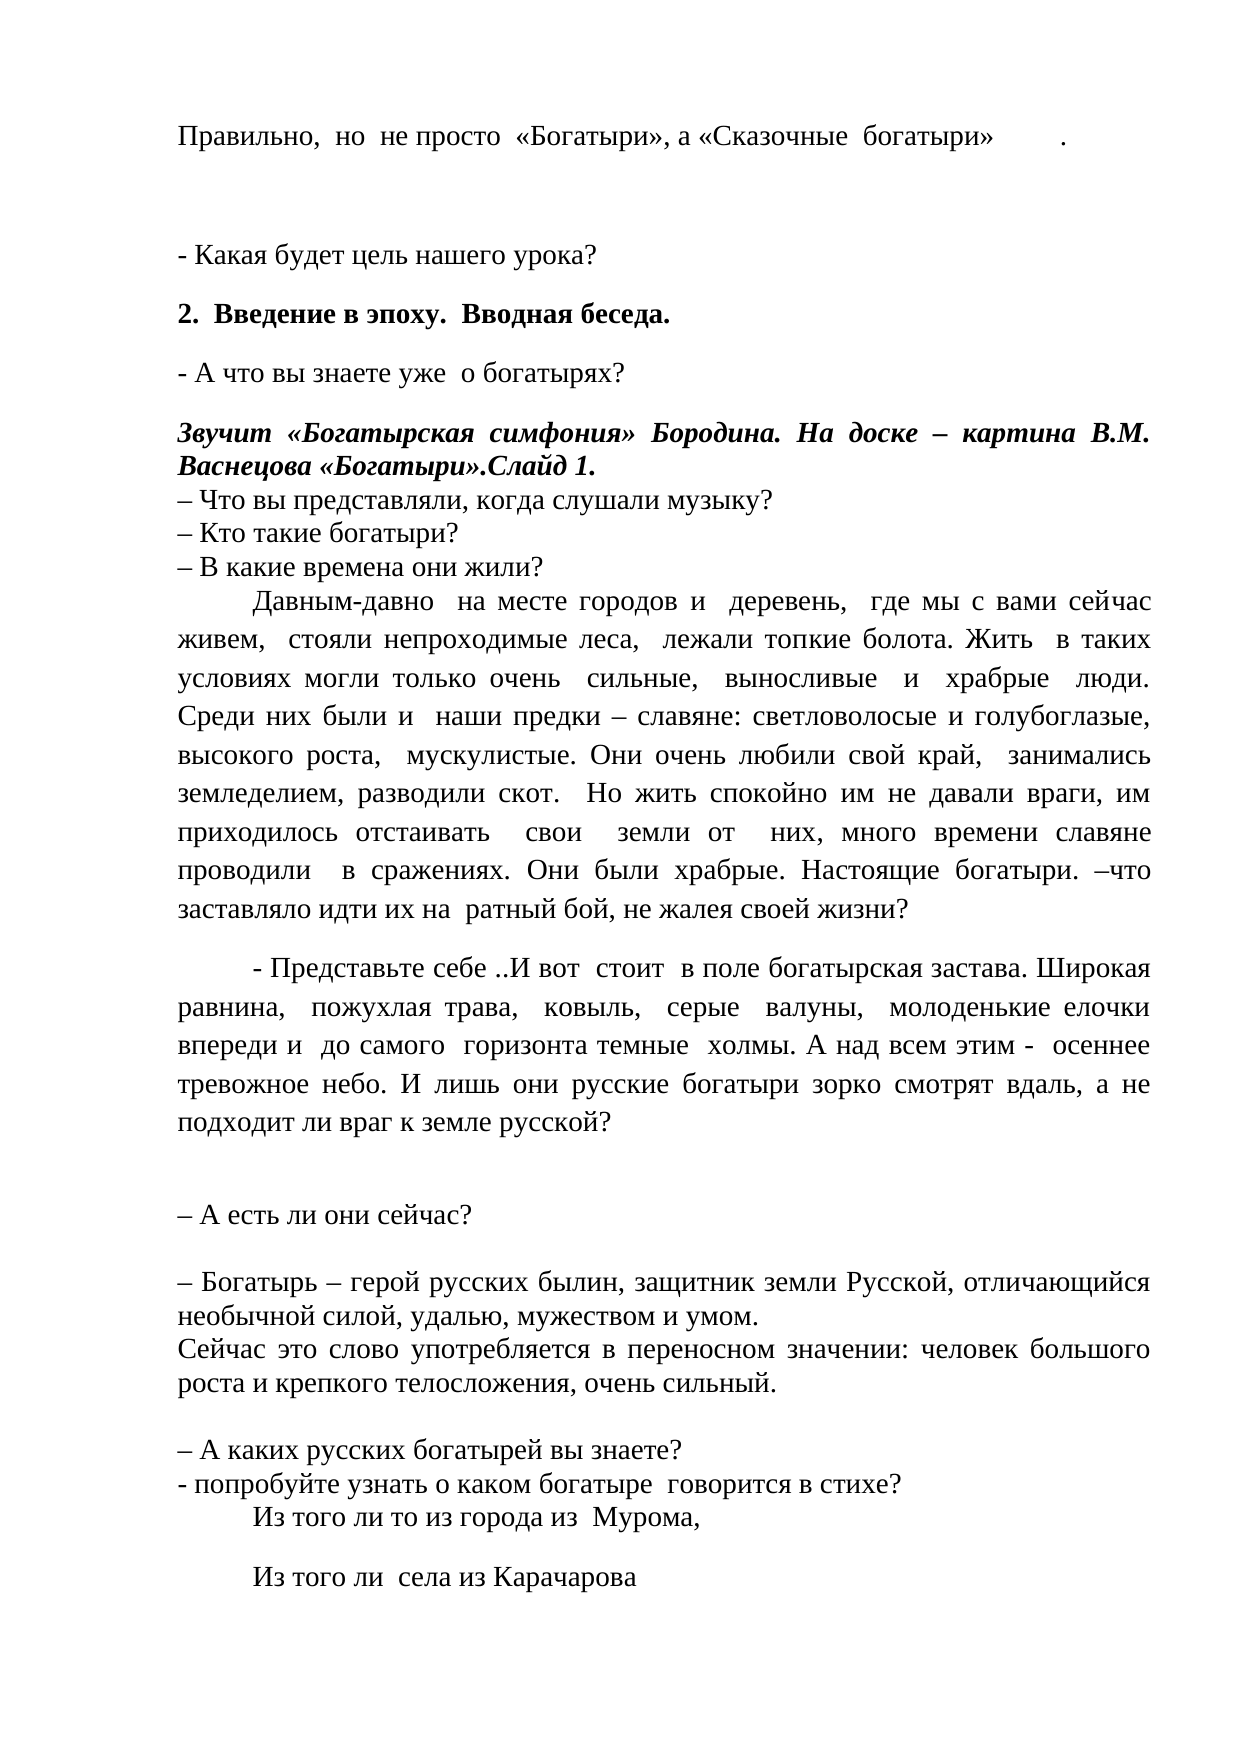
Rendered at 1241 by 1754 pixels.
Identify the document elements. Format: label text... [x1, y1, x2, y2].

text – А каких русских богатырей вы знаете? [177, 1432, 1152, 1466]
text – В какие времена они жили? [177, 549, 1152, 583]
text Правильно, но не просто «Богатыри», а «Сказочные богатыри» . [177, 118, 1152, 152]
text – А есть ли они сейчас? [177, 1197, 1152, 1231]
text – Что вы представляли, когда слушали музыку? [177, 482, 1152, 516]
text - попробуйте узнать о каком богатыре говорится в стихе? [177, 1466, 1152, 1499]
text – Богатырь – герой русских былин, защитник земли Русской, отличающийся необычной силой, удалью, мужеством и умом. [177, 1264, 1152, 1332]
text Сейчас это слово употребляется в переносном значении: человек большого роста и крепкого телосложения, очень сильный. [177, 1332, 1152, 1399]
text - Какая будет цель нашего урока? [177, 237, 1152, 270]
text Из того ли то из города из Мурома, [177, 1499, 1152, 1533]
text - Представьте себе ..И вот стоит в поле богатырская застава. Широкая равнина, пожухлая трава, ковыль, серые валуны, молоденькие елочки впереди и до самого горизонта темные холмы. А над всем этим - осеннее тревожное небо. И лишь они русские богатыри зорко смотрят вдаль, а не подходит ли враг к земле русской? [177, 950, 1152, 1138]
text Давным-давно на месте городов и деревень, где мы с вами сейчас живем, стояли непроходимые леса, лежали топкие болота. Жить в таких условиях могли только очень сильные, выносливые и храбрые люди. Среди них были и наши предки – славяне: светловолосые и голубоглазые, высокого роста, мускулистые. Они очень любили свой край, занимались земледелием, разводили скот. Но жить спокойно им не давали враги, им приходилось отстаивать свои земли от них, много времени славяне проводили в сражениях. Они были храбрые. Настоящие богатыри. –что заставляло идти их на ратный бой, не жалея своей жизни? [177, 583, 1152, 924]
text 2. Введение в эпоху. Вводная беседа. [177, 296, 1152, 330]
text Звучит «Богатырская симфония» Бородина. На доске – картина В.М. Васнецова «Богатыри».Слайд 1. [177, 415, 1152, 482]
text - А что вы знаете уже о богатырях? [177, 356, 1152, 389]
text – Кто такие богатыри? [177, 516, 1152, 549]
text Из того ли села из Карачарова [177, 1559, 1152, 1592]
